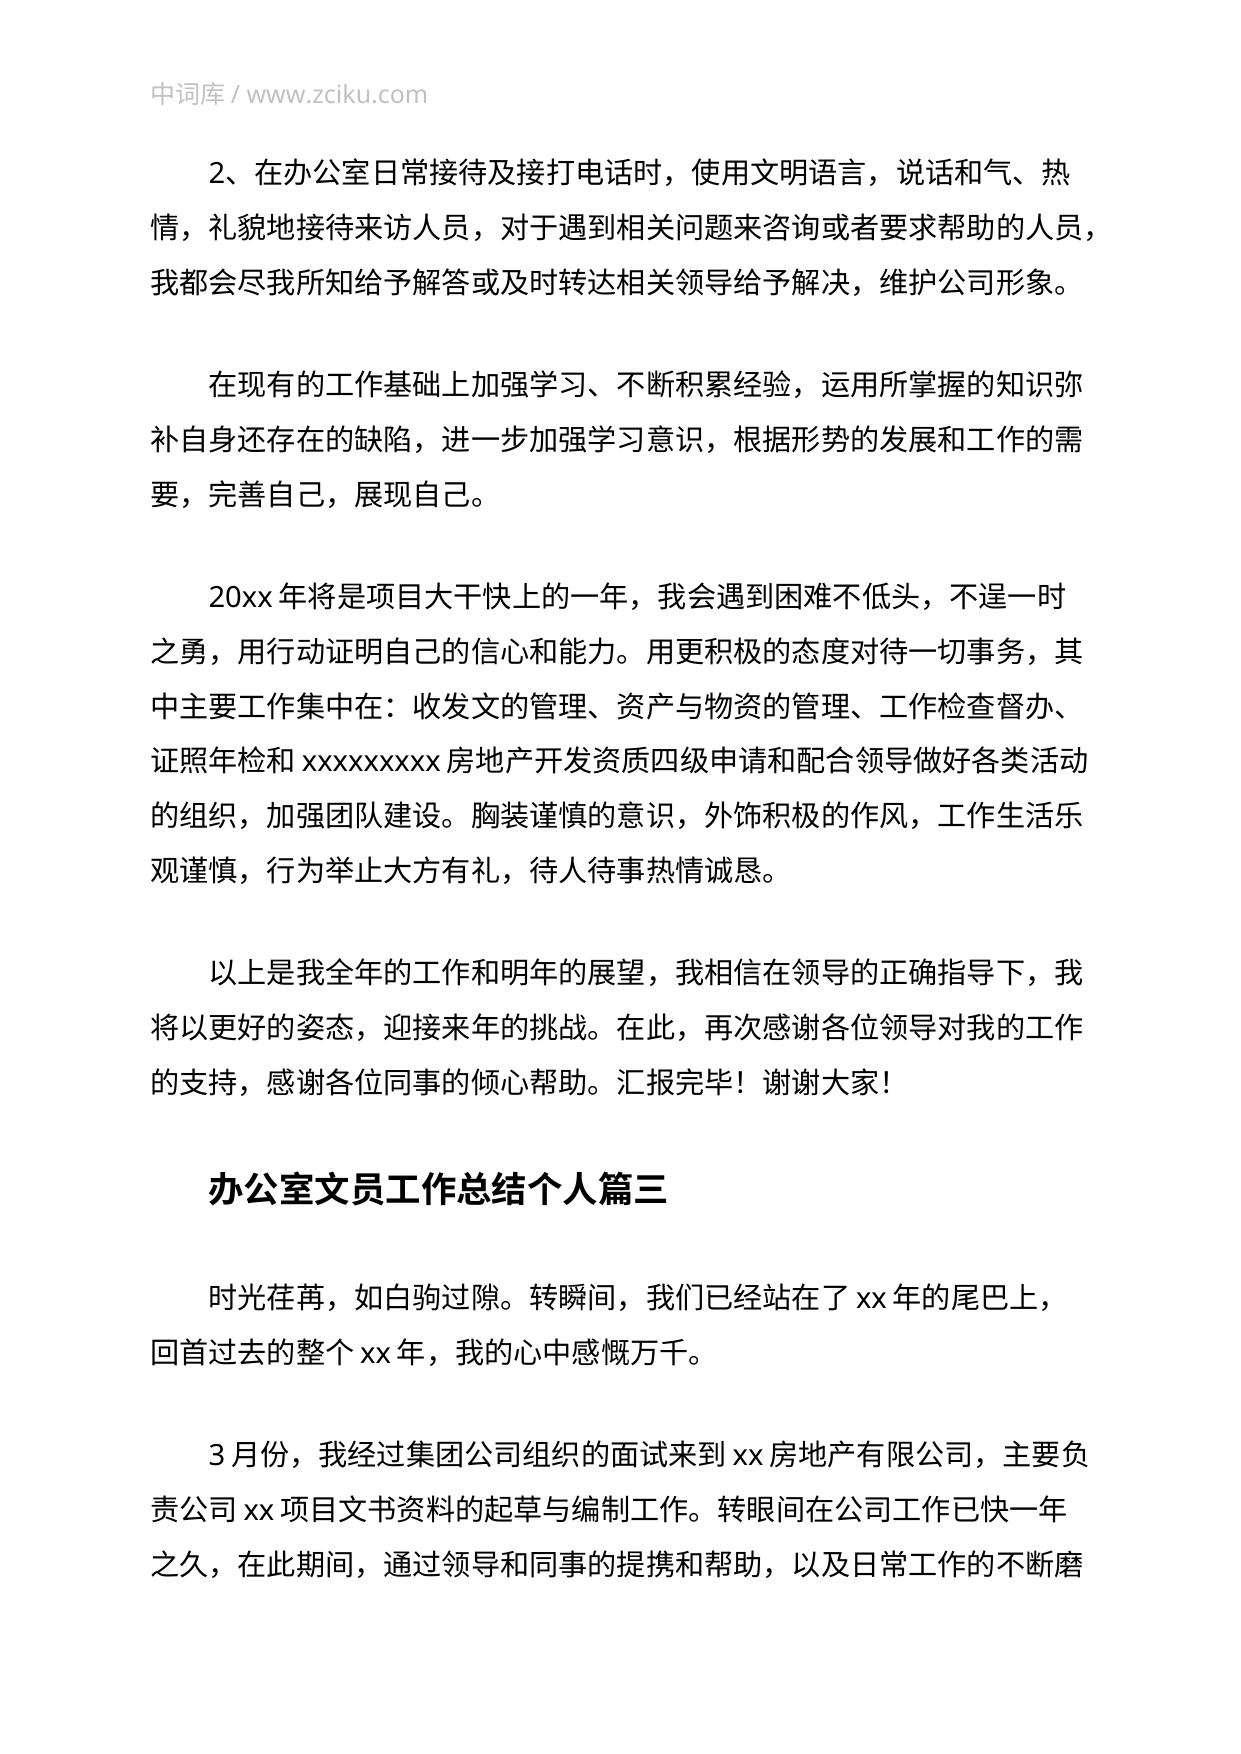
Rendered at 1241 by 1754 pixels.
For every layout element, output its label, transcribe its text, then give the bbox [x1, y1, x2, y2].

text 2、在办公室日常接待及接打电话时，使用文明语言，说话和气、热情，礼貌地接待来访人员，对于遇到相关问题来咨询或者要求帮助的人员，我都会尽我所知给予解答或及时转达相关领导给予解决，维护公司形象。 [150, 150, 1090, 302]
text 在现有的工作基础上加强学习、不断积累经验，运用所掌握的知识弥补自身还存在的缺陷，进一步加强学习意识，根据形势的发展和工作的需要，完善自己，展现自己。 [150, 362, 1090, 514]
text 20xx年将是项目大干快上的一年，我会遇到困难不低头，不逞一时之勇，用行动证明自己的信心和能力。用更积极的态度对待一切事务，其中主要工作集中在：收发文的管理、资产与物资的管理、工作检查督办、证照年检和xxxxxxxxx房地产开发资质四级申请和配合领导做好各类活动的组织，加强团队建设。胸装谨慎的意识，外饰积极的作风，工作生活乐观谨慎，行为举止大方有礼，待人待事热情诚恳。 [150, 573, 1090, 890]
text 时光荏苒，如白驹过隙。转瞬间，我们已经站在了xx年的尾巴上，回首过去的整个xx年，我的心中感慨万千。 [150, 1275, 1090, 1372]
text 办公室文员工作总结个人篇三 [150, 1161, 1090, 1212]
text 以上是我全年的工作和明年的展望，我相信在领导的正确指导下，我将以更好的姿态，迎接来年的挑战。在此，再次感谢各位领导对我的工作的支持，感谢各位同事的倾心帮助。汇报完毕！谢谢大家！ [150, 950, 1090, 1102]
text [150, 1432, 1090, 1584]
